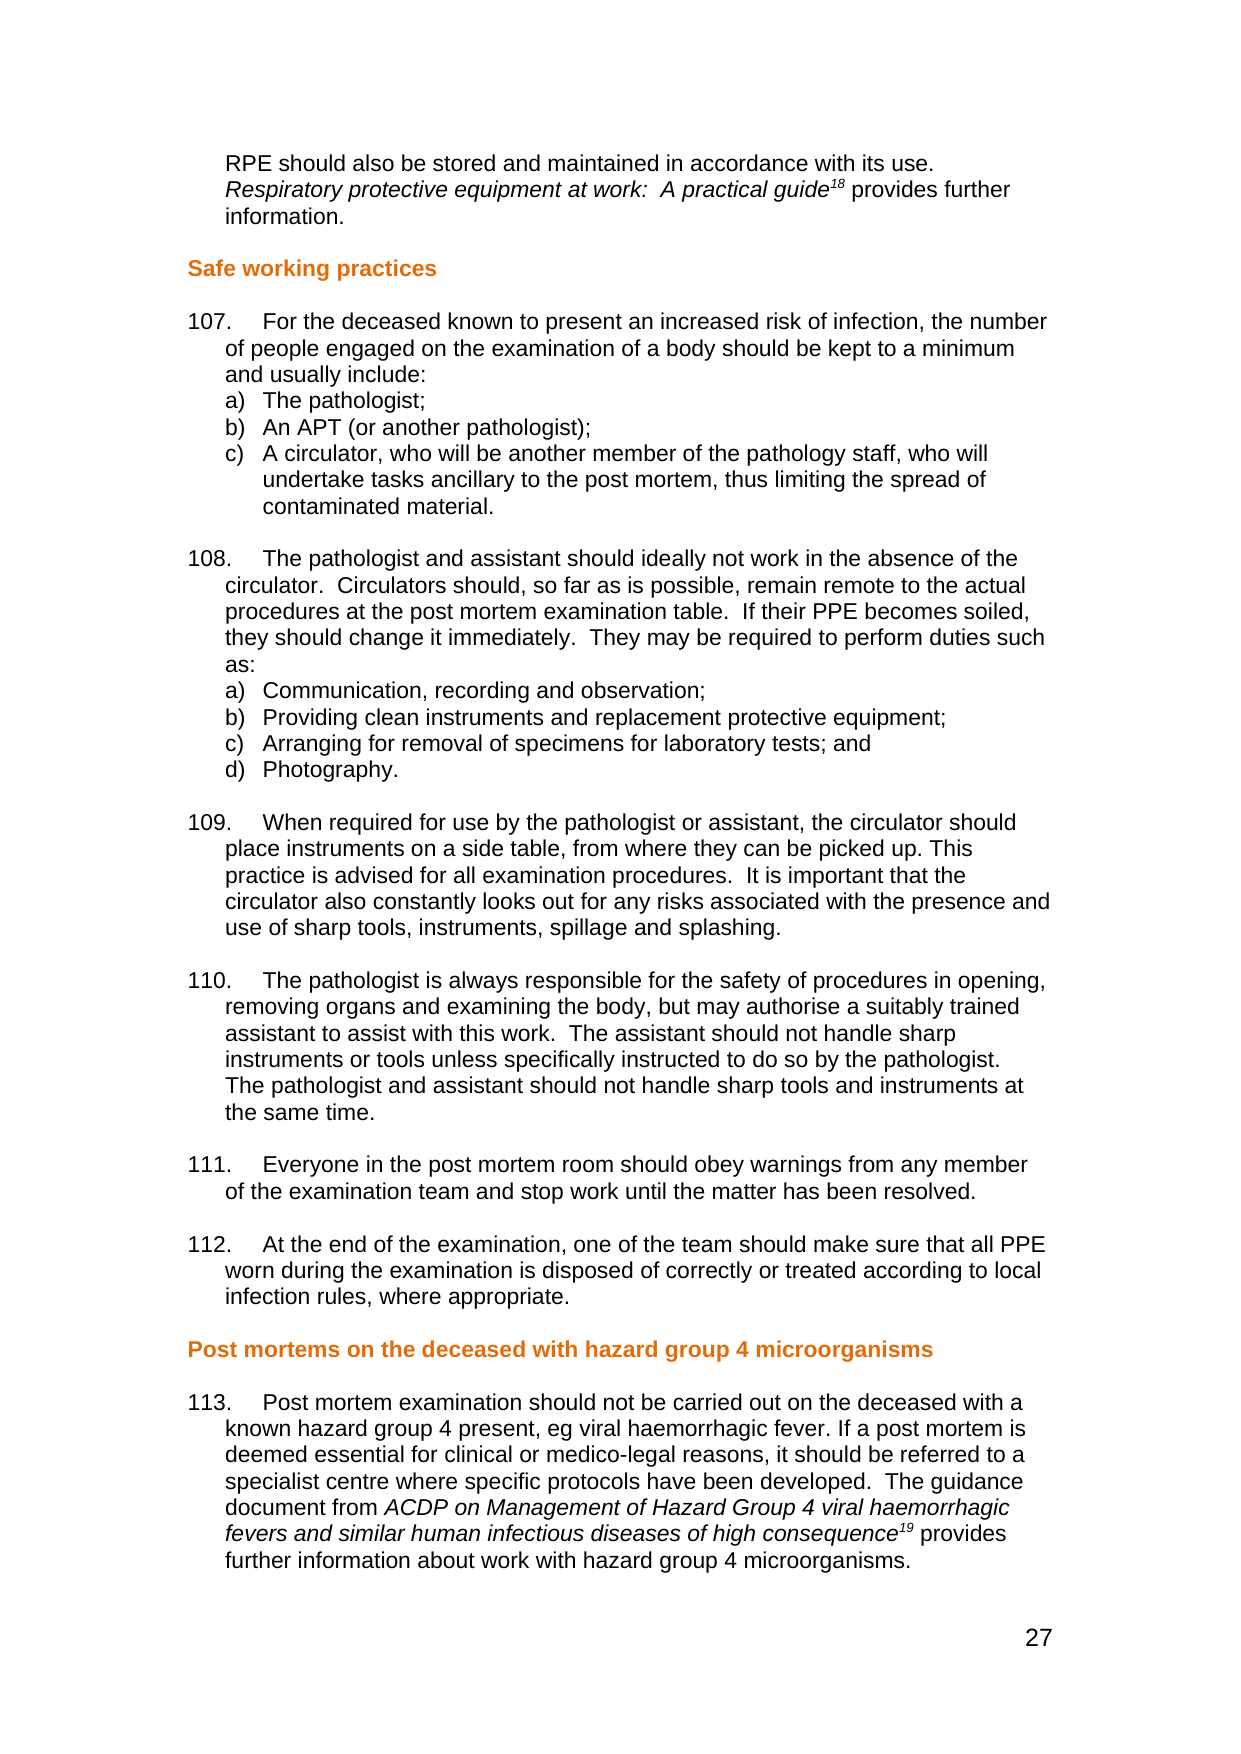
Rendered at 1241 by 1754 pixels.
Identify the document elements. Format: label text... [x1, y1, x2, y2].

list A circulator, who will be another member of the pathology staff, who will undertake tasks ancillary to the post mortem, thus limiting the spread of contaminated material. [225, 440, 1053, 519]
list At the end of the examination, one of the team should make sure that all PPE worn during the examination is disposed of correctly or treated according to local infection rules, where appropriate. [187, 1231, 1053, 1309]
text Safe working practices [187, 255, 1053, 282]
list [187, 150, 1053, 229]
list The pathologist is always responsible for the safety of procedures in opening, removing organs and examining the body, but may authorise a suitably trained assistant to assist with this work. The assistant should not handle sharp instruments or tools unless specifically instructed to do so by the pathologist. The pathologist and assistant should not handle sharp tools and instruments at the same time. [187, 967, 1053, 1125]
list The pathologist and assistant should ideally not work in the absence of the circulator. Circulators should, so far as is possible, remain remote to the actual procedures at the post mortem examination table. If their PPE becomes soiled, they should change it immediately. They may be required to perform duties such as: [187, 545, 1053, 677]
list Arranging for removal of specimens for laboratory tests; and [225, 730, 1053, 756]
list When required for use by the pathologist or assistant, the circulator should place instruments on a side table, from where they can be picked up. This practice is advised for all examination procedures. It is important that the circulator also constantly looks out for any risks associated with the presence and use of sharp tools, instruments, spillage and splashing. [187, 809, 1053, 941]
text Post mortems on the deceased with hazard group 4 microorganisms [187, 1336, 1053, 1362]
list Everyone in the post mortem room should obey warnings from any member of the examination team and stop work until the matter has been resolved. [187, 1151, 1053, 1204]
list For the deceased known to present an increased risk of infection, the number of people engaged on the examination of a body should be kept to a minimum and usually include: [187, 308, 1053, 387]
list Providing clean instruments and replacement protective equipment; [225, 703, 1053, 730]
list Communication, recording and observation; [225, 677, 1053, 703]
list Photography. [225, 756, 1053, 782]
list Post mortem examination should not be carried out on the deceased with a known hazard group 4 present, eg viral haemorrhagic fever. If a post mortem is deemed essential for clinical or medico-legal reasons, it should be referred to a specialist centre where specific protocols have been developed. The guidance document from ACDP on Management of Hazard Group 4 viral haemorrhagic fevers and similar human infectious diseases of high consequence19 provides further information about work with hazard group 4 microorganisms. [187, 1389, 1053, 1573]
list The pathologist; [225, 387, 1053, 413]
list An APT (or another pathologist); [225, 413, 1053, 440]
